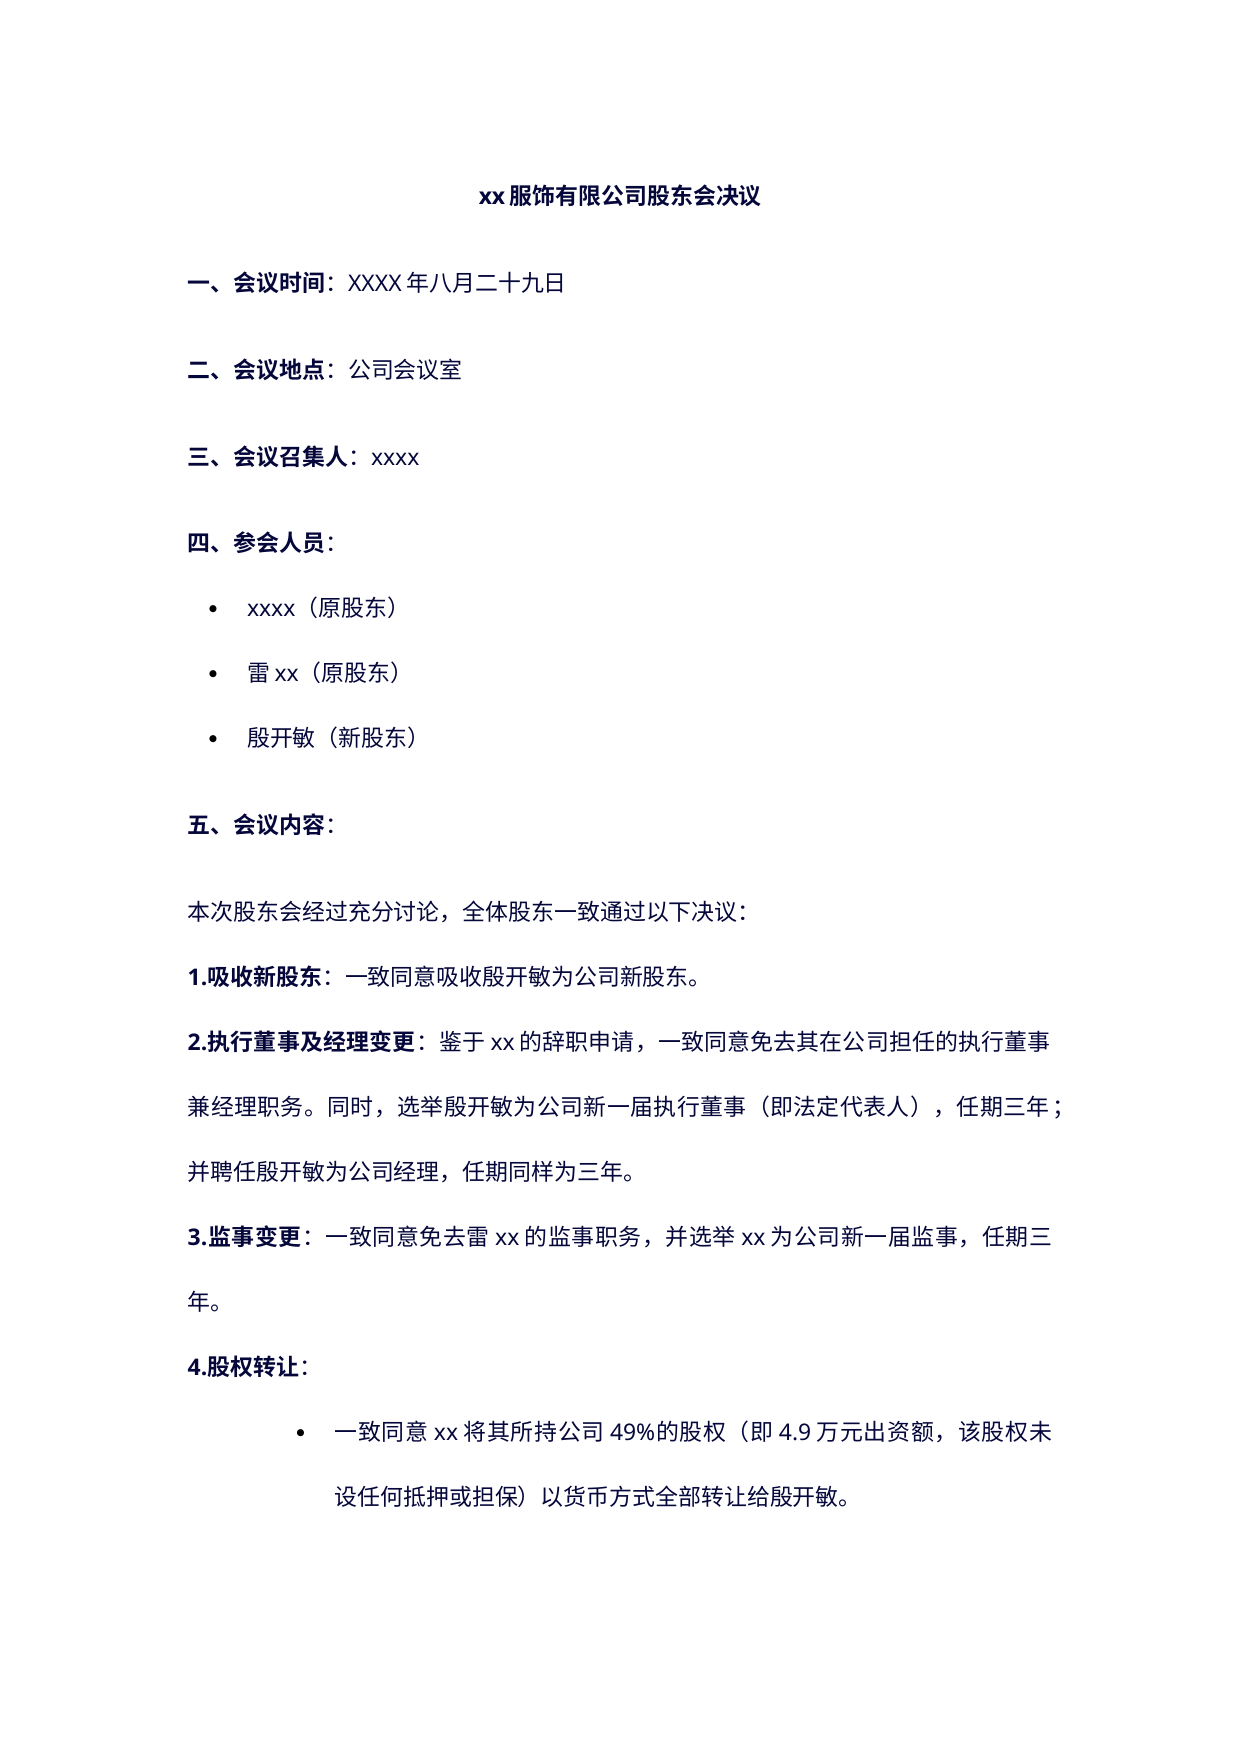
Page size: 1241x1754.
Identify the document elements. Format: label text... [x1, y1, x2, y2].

text 三、会议召集人：xxxx [187, 423, 1053, 488]
text 1.吸收新股东：一致同意吸收殷开敏为公司新股东。 [187, 943, 1053, 1008]
text 3.监事变更：一致同意免去雷xx的监事职务，并选举xx为公司新一届监事，任期三年。 [187, 1203, 1053, 1333]
text 4.股权转让： [187, 1333, 1053, 1398]
text 四、参会人员： [187, 509, 1053, 574]
text 五、会议内容： [187, 791, 1053, 856]
text xx服饰有限公司股东会决议 [187, 162, 1053, 227]
text 二、会议地点：公司会议室 [187, 336, 1053, 401]
list 一致同意xx将其所持公司49%的股权（即4.9万元出资额，该股权未设任何抵押或担保）以货币方式全部转让给殷开敏。 [297, 1398, 1053, 1528]
text 一、会议时间：XXXX年八月二十九日 [187, 249, 1053, 314]
list 殷开敏（新股东） [209, 704, 1053, 769]
text 本次股东会经过充分讨论，全体股东一致通过以下决议： [187, 878, 1053, 943]
text 2.执行董事及经理变更：鉴于xx的辞职申请，一致同意免去其在公司担任的执行董事兼经理职务。同时，选举殷开敏为公司新一届执行董事（即法定代表人），任期三年；并聘任殷开敏为公司经理，任期同样为三年。 [187, 1008, 1053, 1203]
list 雷xx（原股东） [209, 639, 1053, 704]
list xxxx（原股东） [209, 574, 1053, 639]
